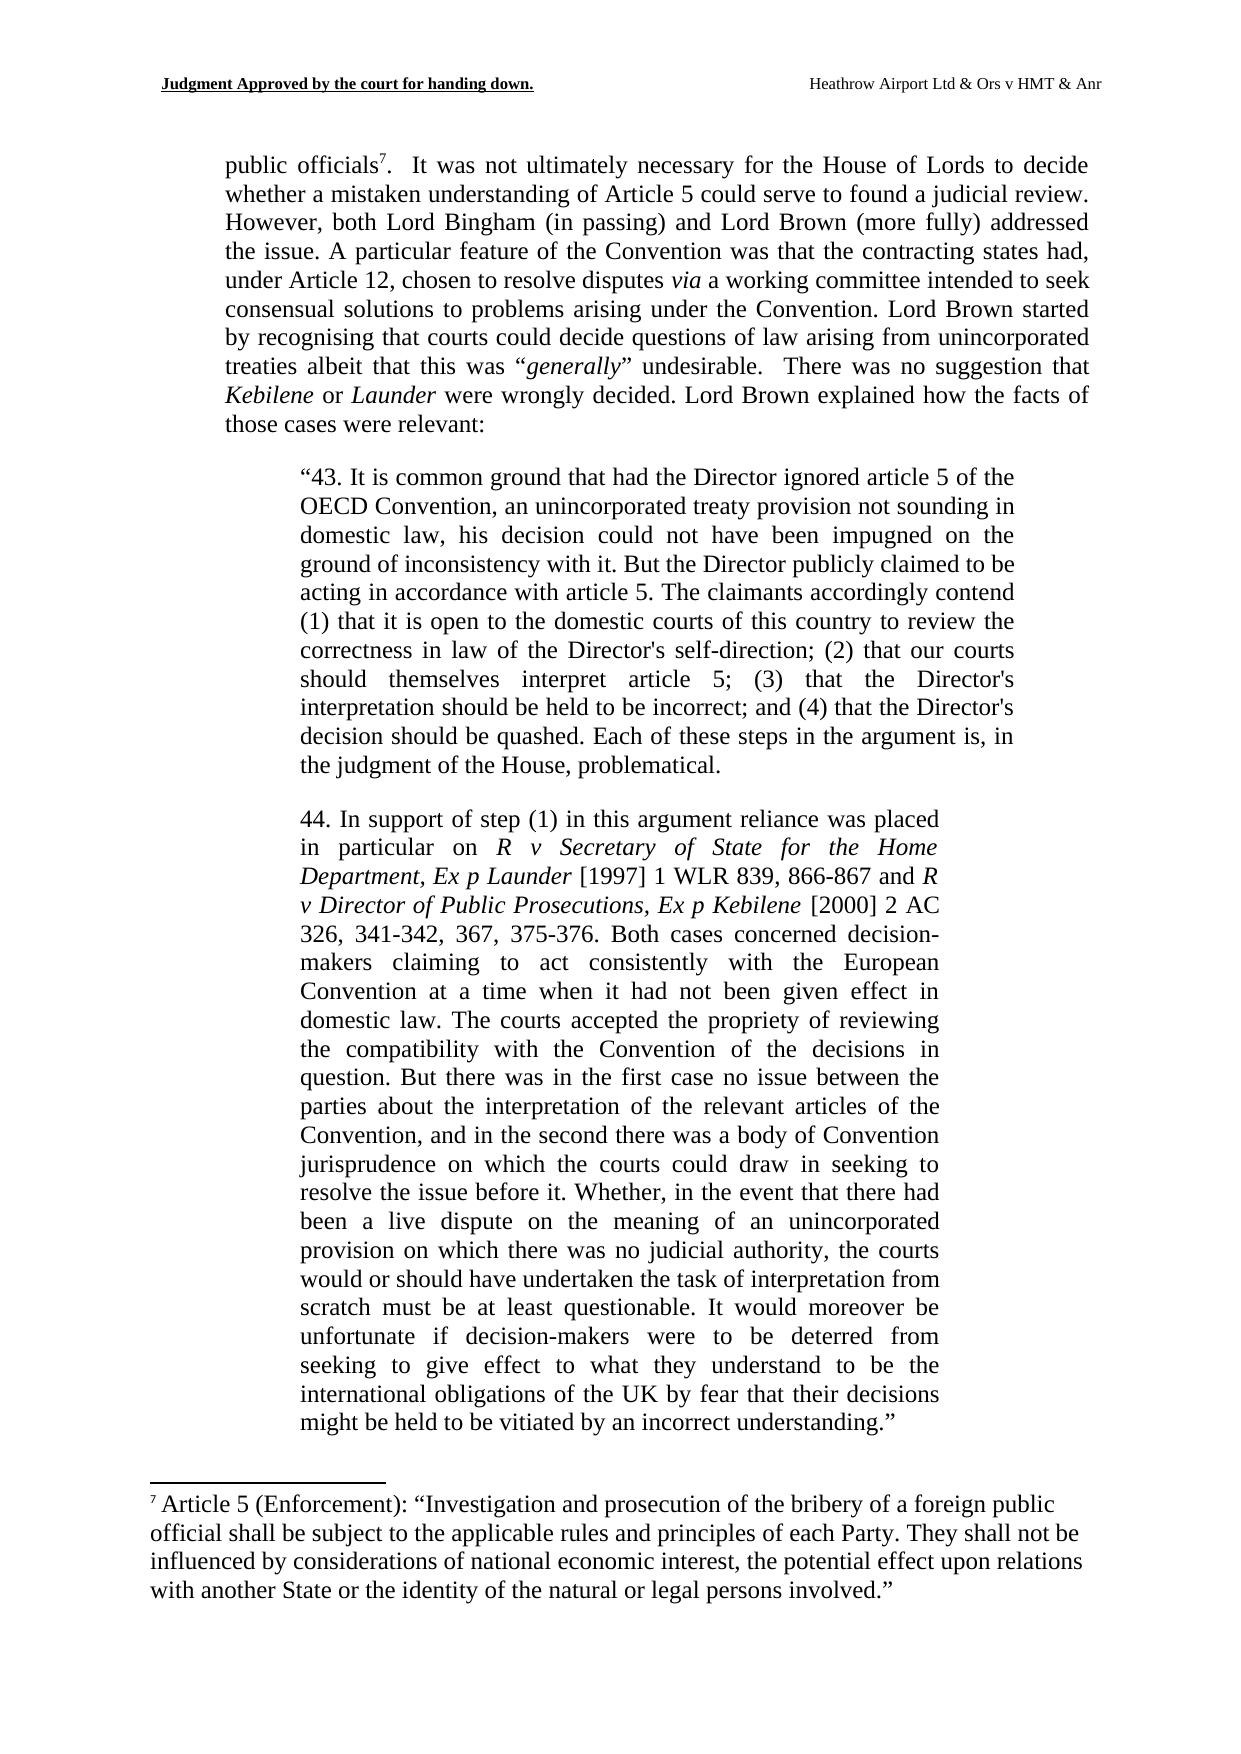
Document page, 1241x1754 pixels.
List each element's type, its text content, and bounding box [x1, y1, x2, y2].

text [150, 150, 1090, 437]
text “43. It is common ground that had the Director ignored article 5 of the OECD Convention, an unincorporated treaty provision not sounding in domestic law, his decision could not have been impugned on the ground of inconsistency with it. But the Director publicly claimed to be acting in accordance with article 5. The claimants accordingly contend (1) that it is open to the domestic courts of this country to review the correctness in law of the Director's self-direction; (2) that our courts should themselves interpret article 5; (3) that the Director's interpretation should be held to be incorrect; and (4) that the Director's decision should be quashed. Each of these steps in the argument is, in the judgment of the House, problematical. [300, 462, 1015, 779]
text 44. In support of step (1) in this argument reliance was placed in particular on R v Secretary of State for the Home Department, Ex p Launder [1997] 1 WLR 839, 866-867 and R v Director of Public Prosecutions, Ex p Kebilene [2000] 2 AC 326, 341-342, 367, 375-376. Both cases concerned decision-makers claiming to act consistently with the European Convention at a time when it had not been given effect in domestic law. The courts accepted the propriety of reviewing the compatibility with the Convention of the decisions in question. But there was in the first case no issue between the parties about the interpretation of the relevant articles of the Convention, and in the second there was a body of Convention jurisprudence on which the courts could draw in seeking to resolve the issue before it. Whether, in the event that there had been a live dispute on the meaning of an unincorporated provision on which there was no judicial authority, the courts would or should have undertaken the task of interpretation from scratch must be at least questionable. It would moreover be unfortunate if decision-makers were to be deterred from seeking to give effect to what they understand to be the international obligations of the UK by fear that their decisions might be held to be vitiated by an incorrect understanding.” [300, 804, 940, 1436]
